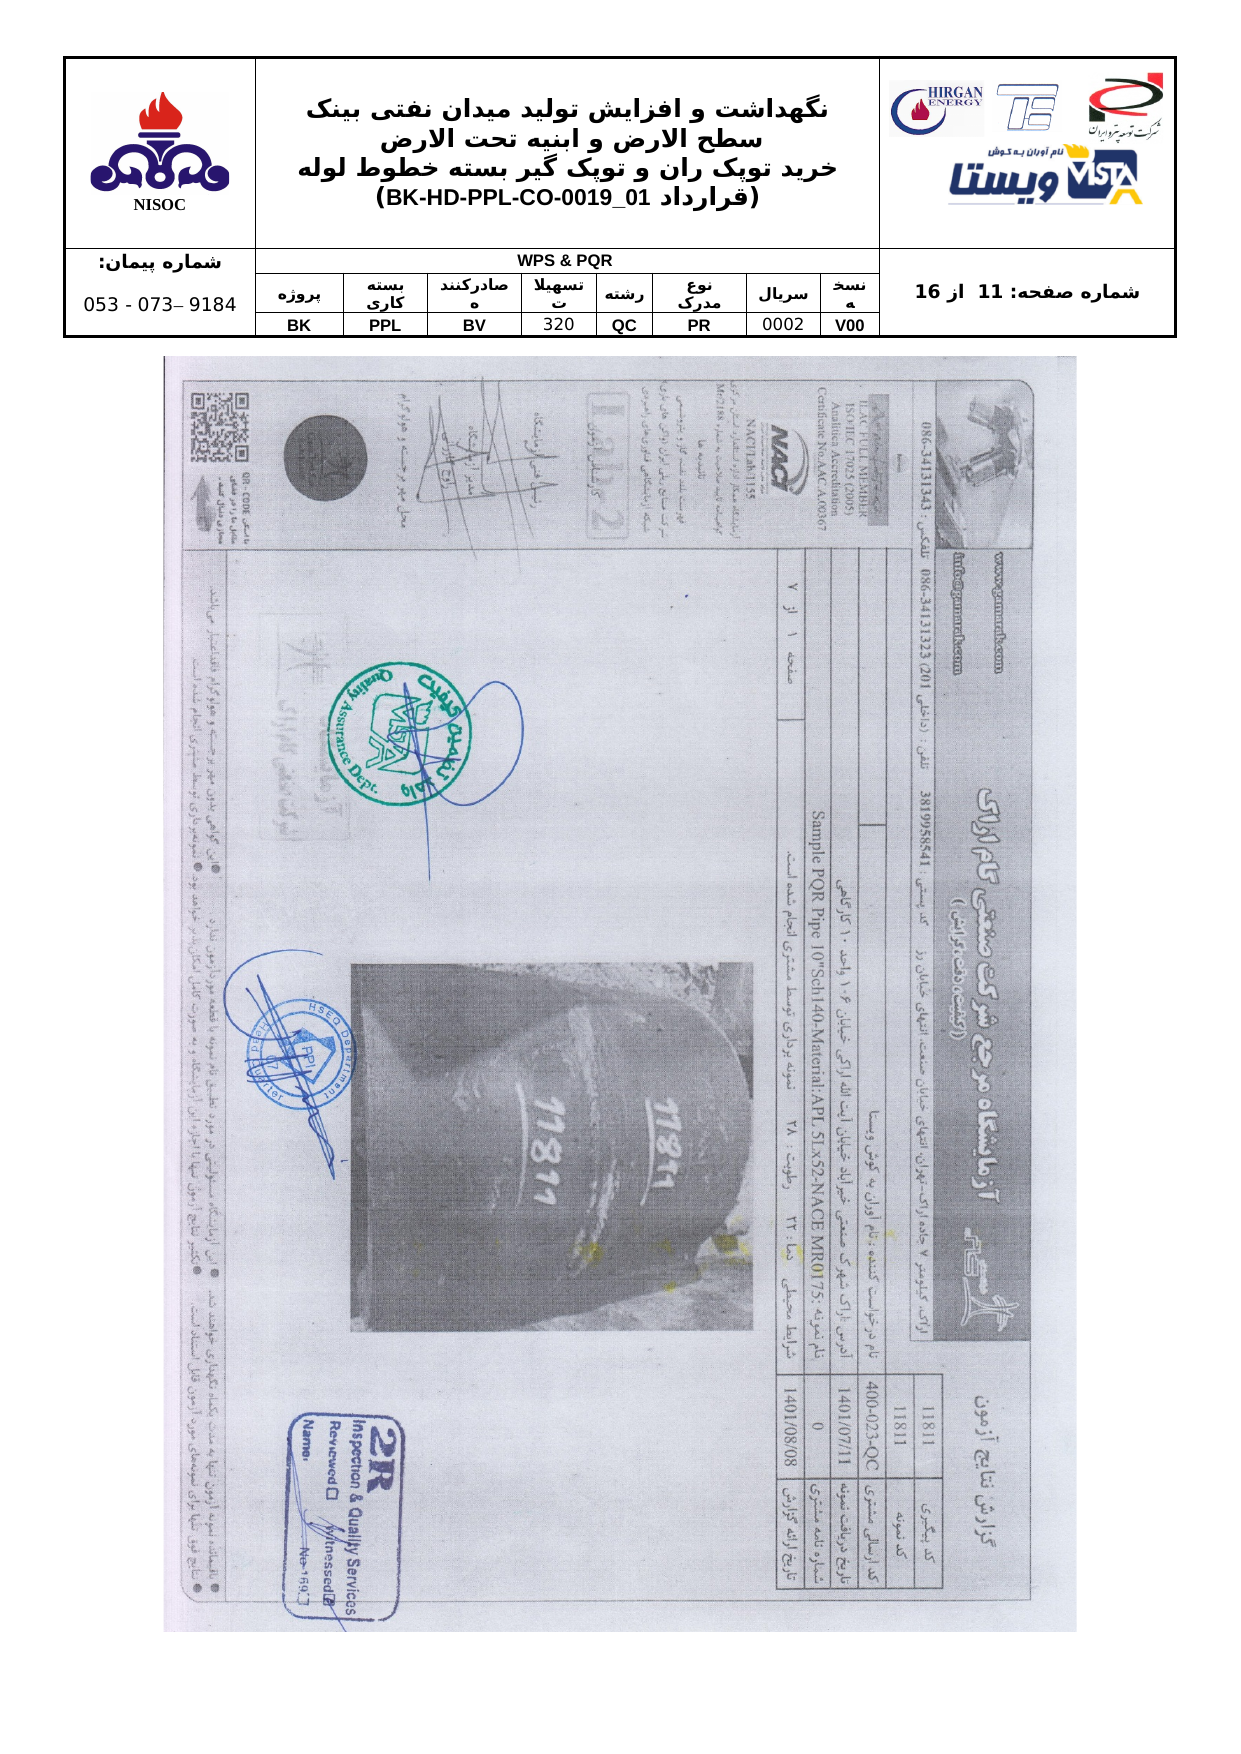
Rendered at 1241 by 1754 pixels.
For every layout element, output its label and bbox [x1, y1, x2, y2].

picture [889, 80, 985, 137]
picture [947, 72, 1164, 205]
picture [90, 92, 230, 195]
picture [163, 356, 1077, 1632]
